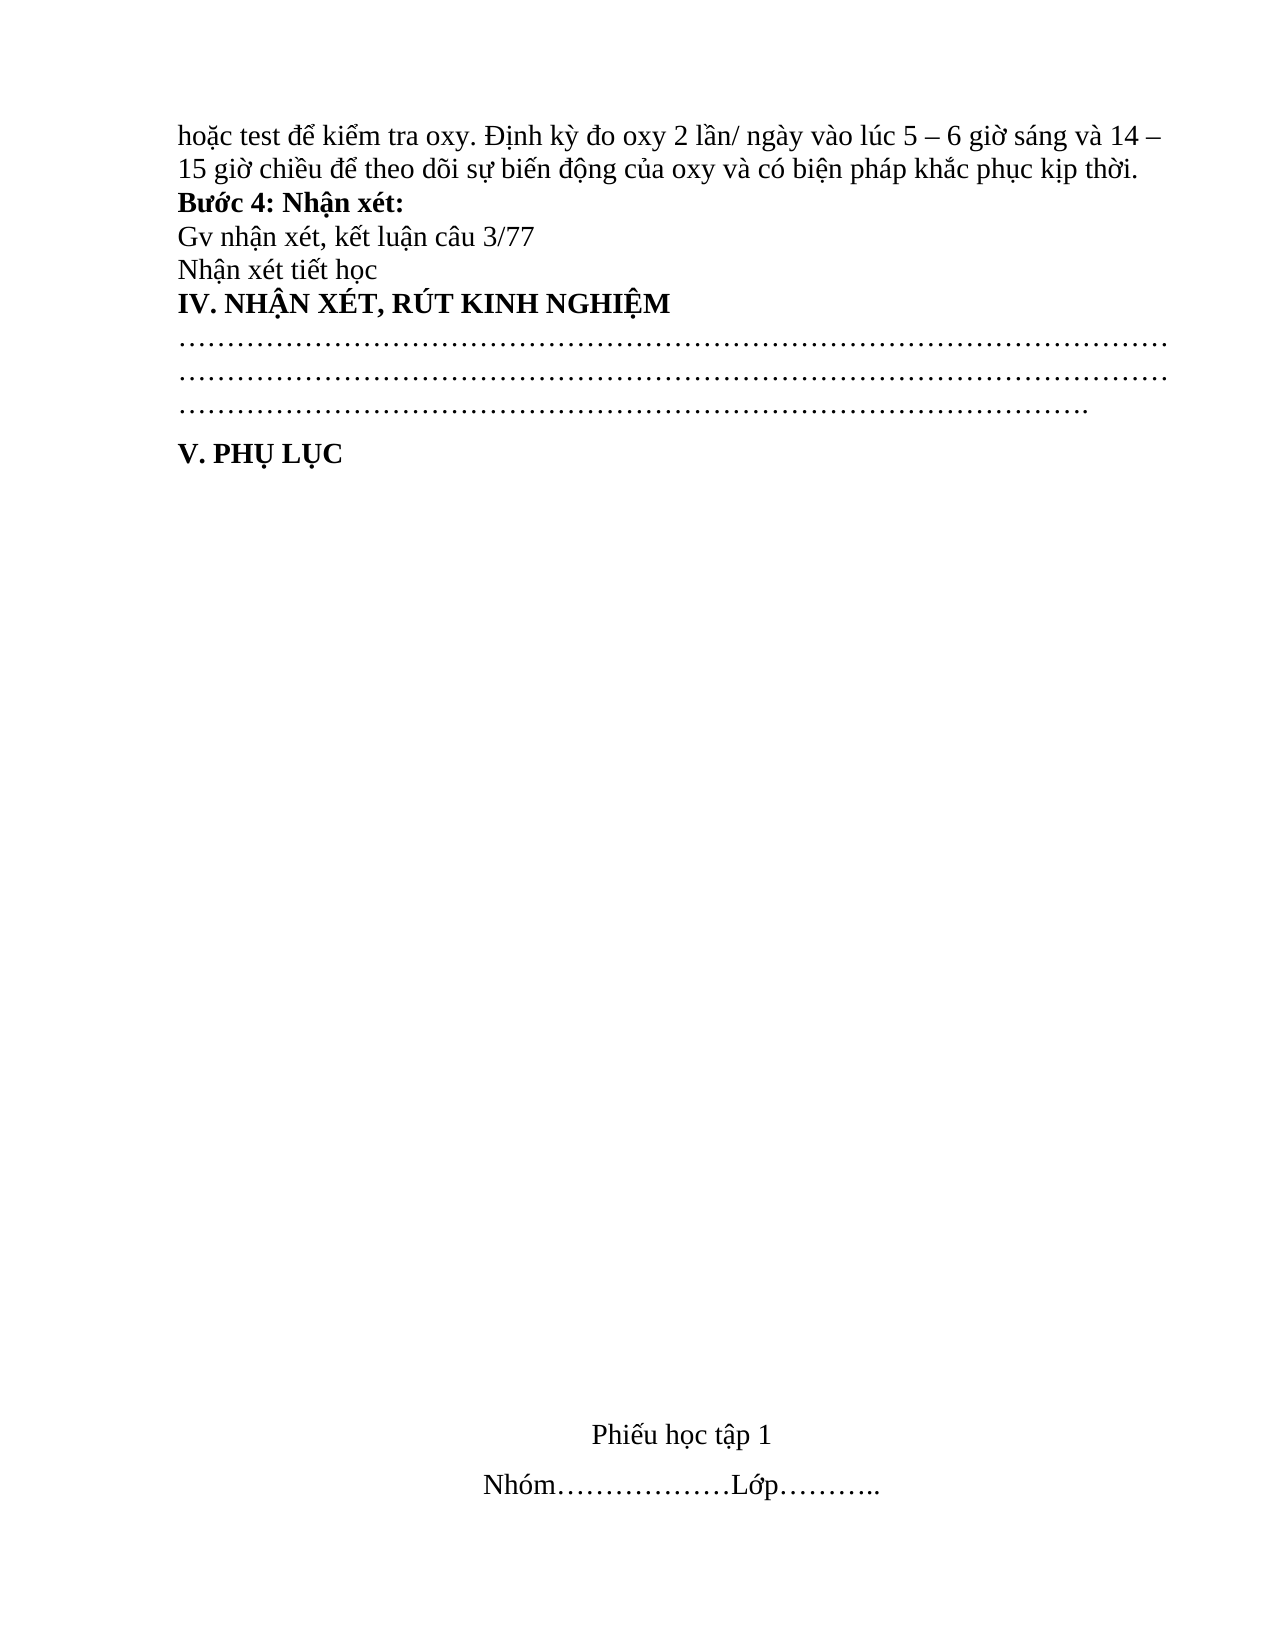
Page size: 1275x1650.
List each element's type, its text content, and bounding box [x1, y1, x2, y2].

text Nhận xét tiết học [177, 252, 1186, 286]
text Gv nhận xét, kết luận câu 3/77 [177, 219, 1186, 252]
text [177, 118, 1186, 185]
text Phiếu học tập 1 [177, 1417, 1186, 1451]
text Bước 4: Nhận xét: [177, 185, 1186, 219]
text V. PHỤ LỤC [177, 437, 1186, 470]
text Nhóm………………Lớp……….. [177, 1467, 1186, 1501]
text IV. NHẬN XÉT, RÚT KINH NGHIỆM [177, 286, 1186, 319]
text ………………………………………………………………………………………………………………………………………………………………………………………………………………………………………………………………………. [177, 319, 1186, 420]
